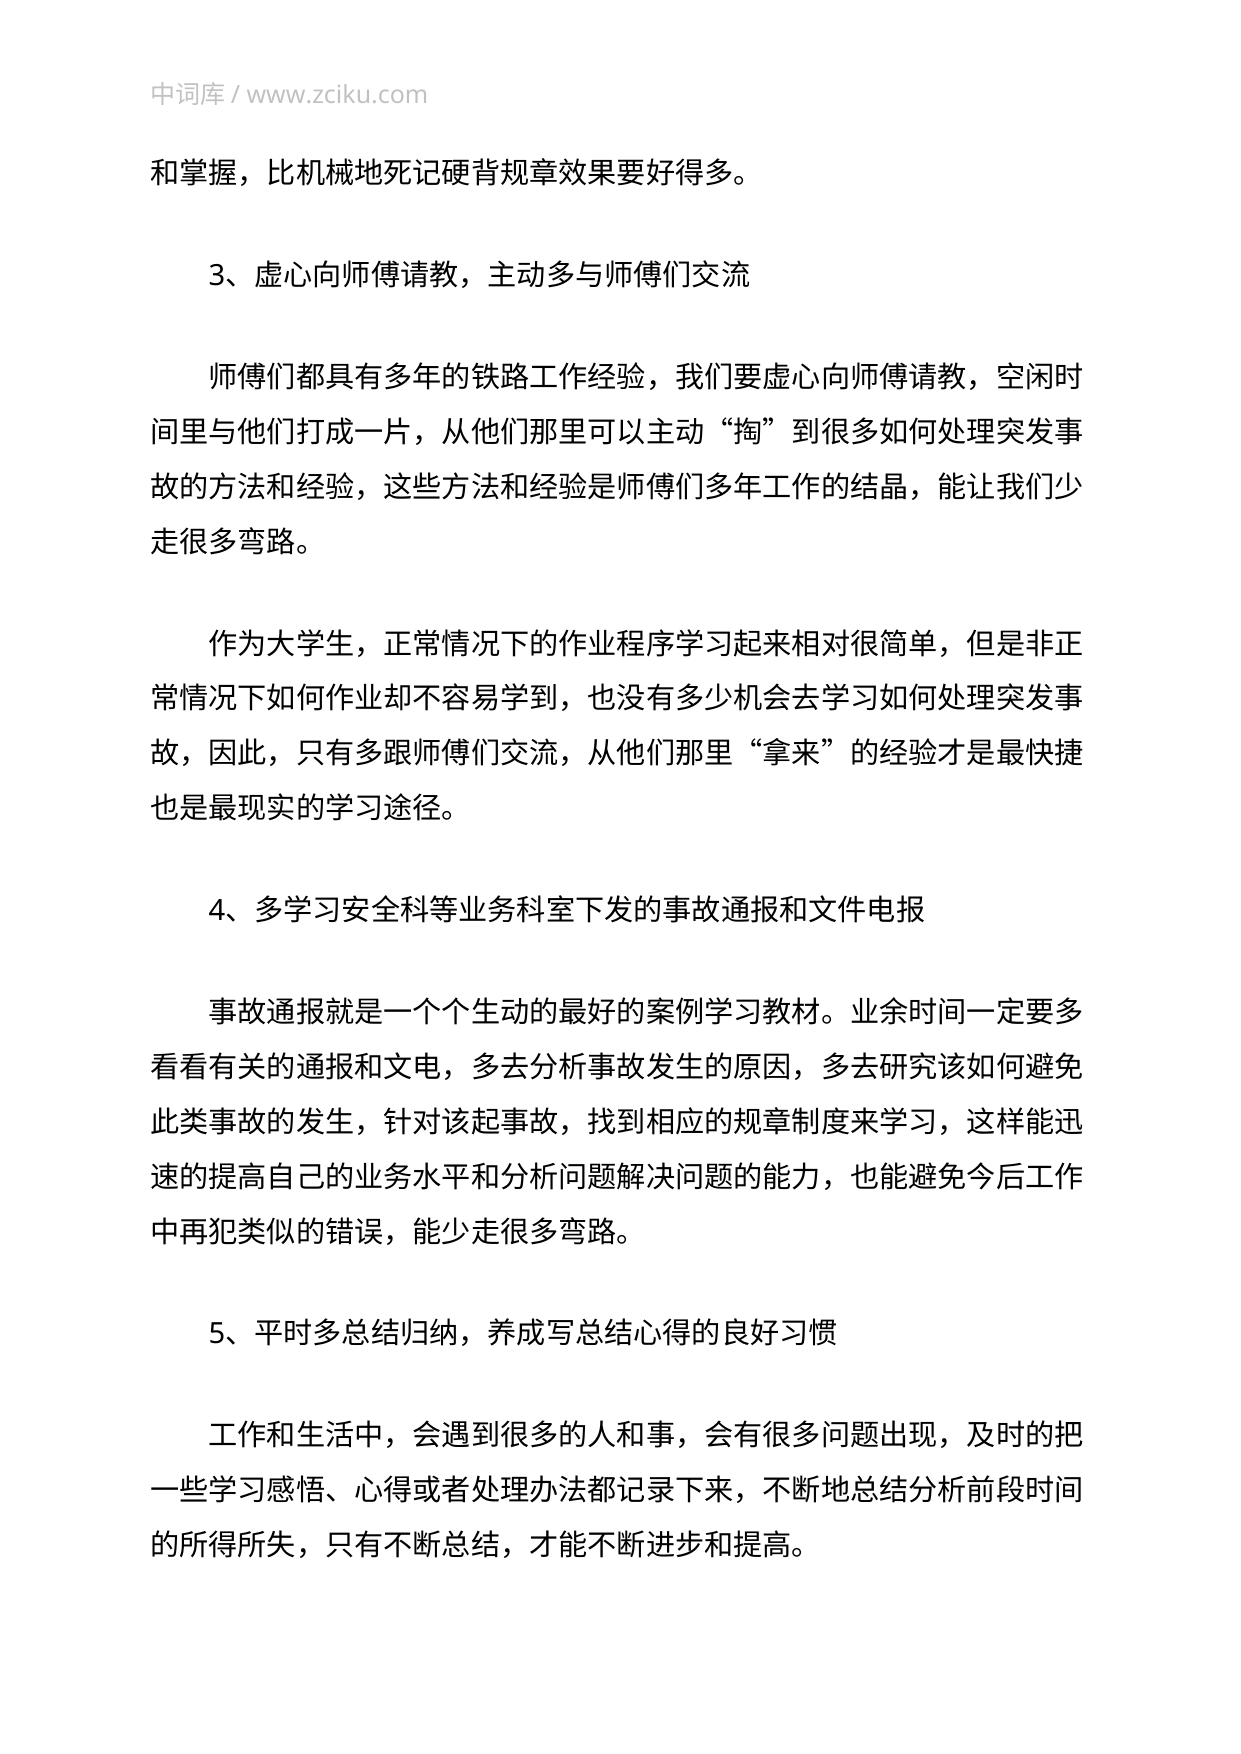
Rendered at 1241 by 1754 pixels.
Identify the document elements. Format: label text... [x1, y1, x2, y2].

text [150, 150, 1090, 192]
text 工作和生活中，会遇到很多的人和事，会有很多问题出现，及时的把一些学习感悟、心得或者处理办法都记录下来，不断地总结分析前段时间的所得所失，只有不断总结，才能不断进步和提高。 [150, 1412, 1090, 1564]
text 4、多学习安全科等业务科室下发的事故通报和文件电报 [150, 887, 1090, 929]
text 作为大学生，正常情况下的作业程序学习起来相对很简单，但是非正常情况下如何作业却不容易学到，也没有多少机会去学习如何处理突发事故，因此，只有多跟师傅们交流，从他们那里“拿来”的经验才是最快捷也是最现实的学习途径。 [150, 620, 1090, 827]
text 3、虚心向师傅请教，主动多与师傅们交流 [150, 252, 1090, 294]
text 5、平时多总结归纳，养成写总结心得的良好习惯 [150, 1310, 1090, 1352]
text 事故通报就是一个个生动的最好的案例学习教材。业余时间一定要多看看有关的通报和文电，多去分析事故发生的原因，多去研究该如何避免此类事故的发生，针对该起事故，找到相应的规章制度来学习，这样能迅速的提高自己的业务水平和分析问题解决问题的能力，也能避免今后工作中再犯类似的错误，能少走很多弯路。 [150, 989, 1090, 1251]
text 师傅们都具有多年的铁路工作经验，我们要虚心向师傅请教，空闲时间里与他们打成一片，从他们那里可以主动“掏”到很多如何处理突发事故的方法和经验，这些方法和经验是师傅们多年工作的结晶，能让我们少走很多弯路。 [150, 354, 1090, 561]
